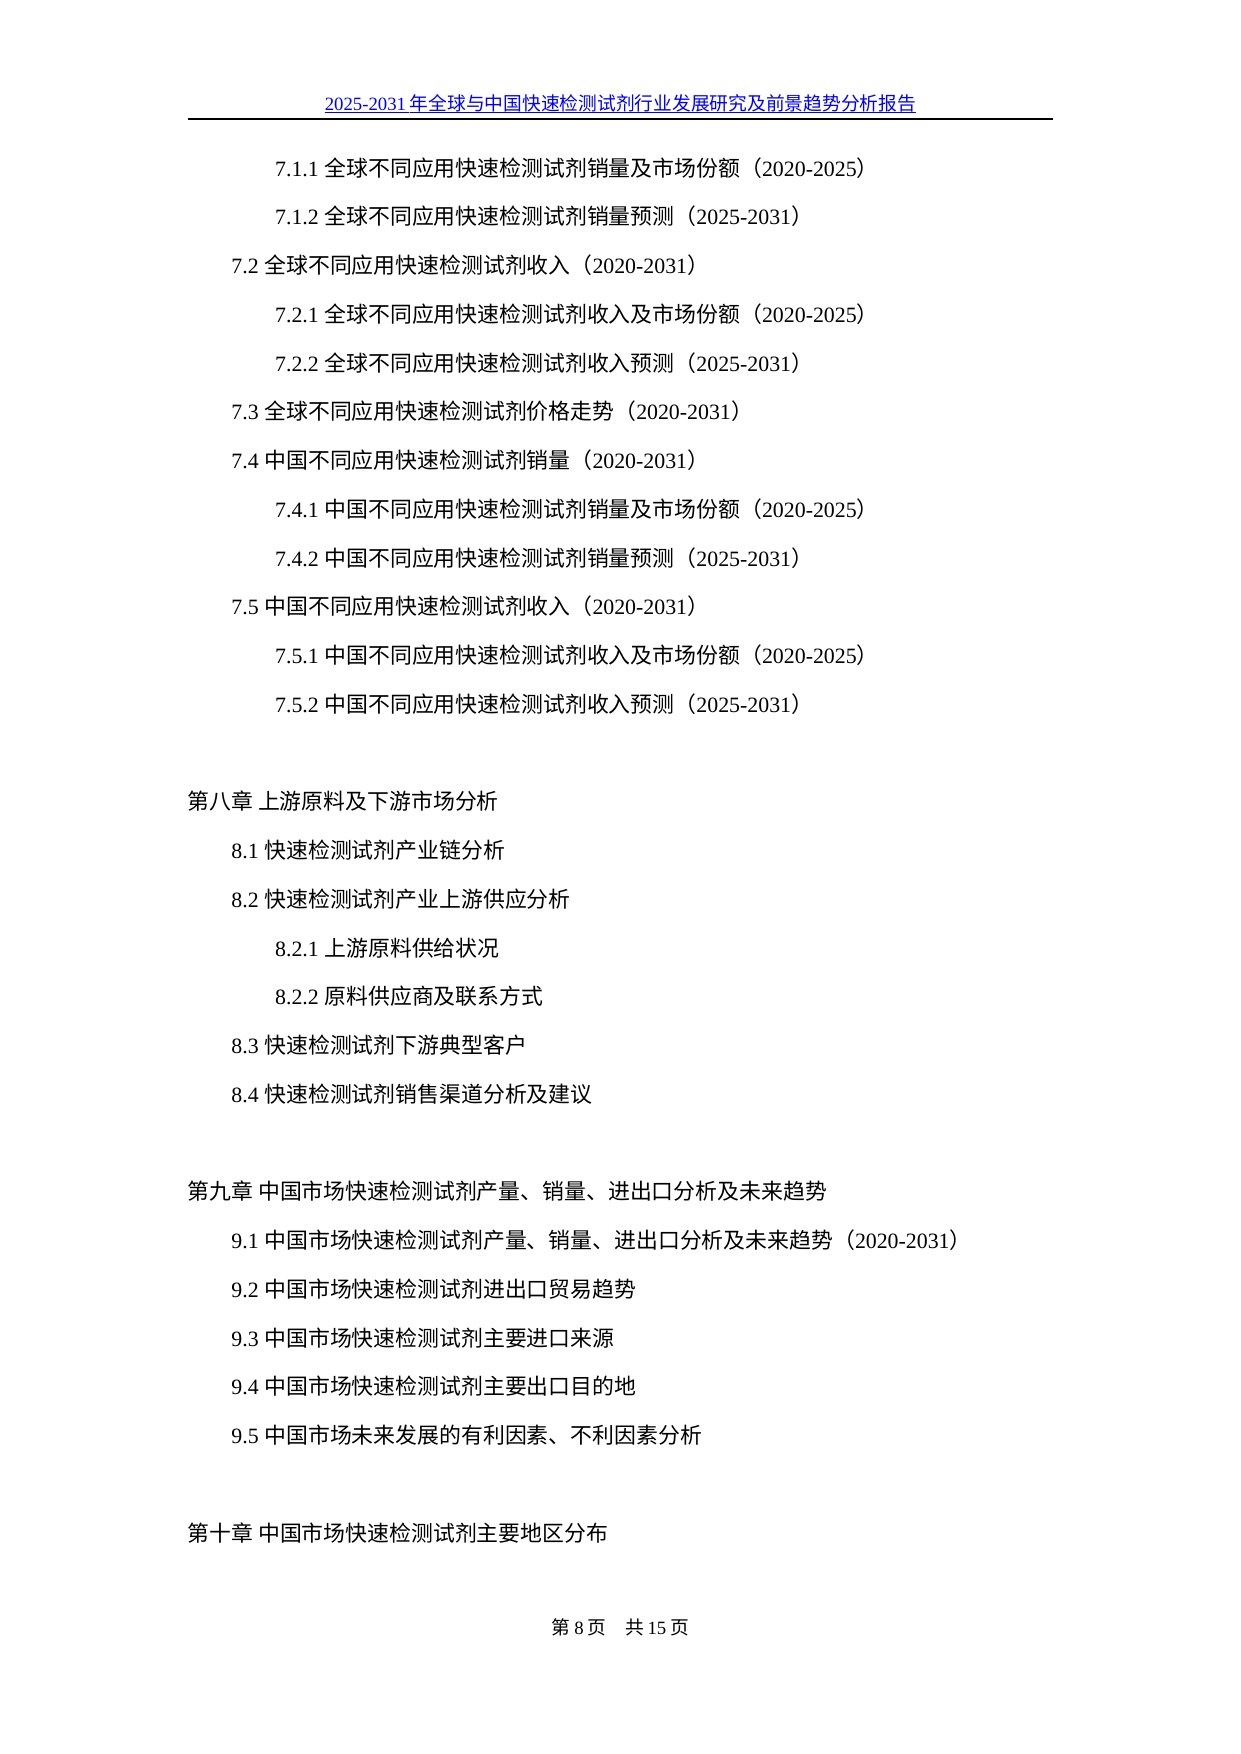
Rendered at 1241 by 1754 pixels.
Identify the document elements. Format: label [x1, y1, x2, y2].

text [187, 150, 1053, 1548]
